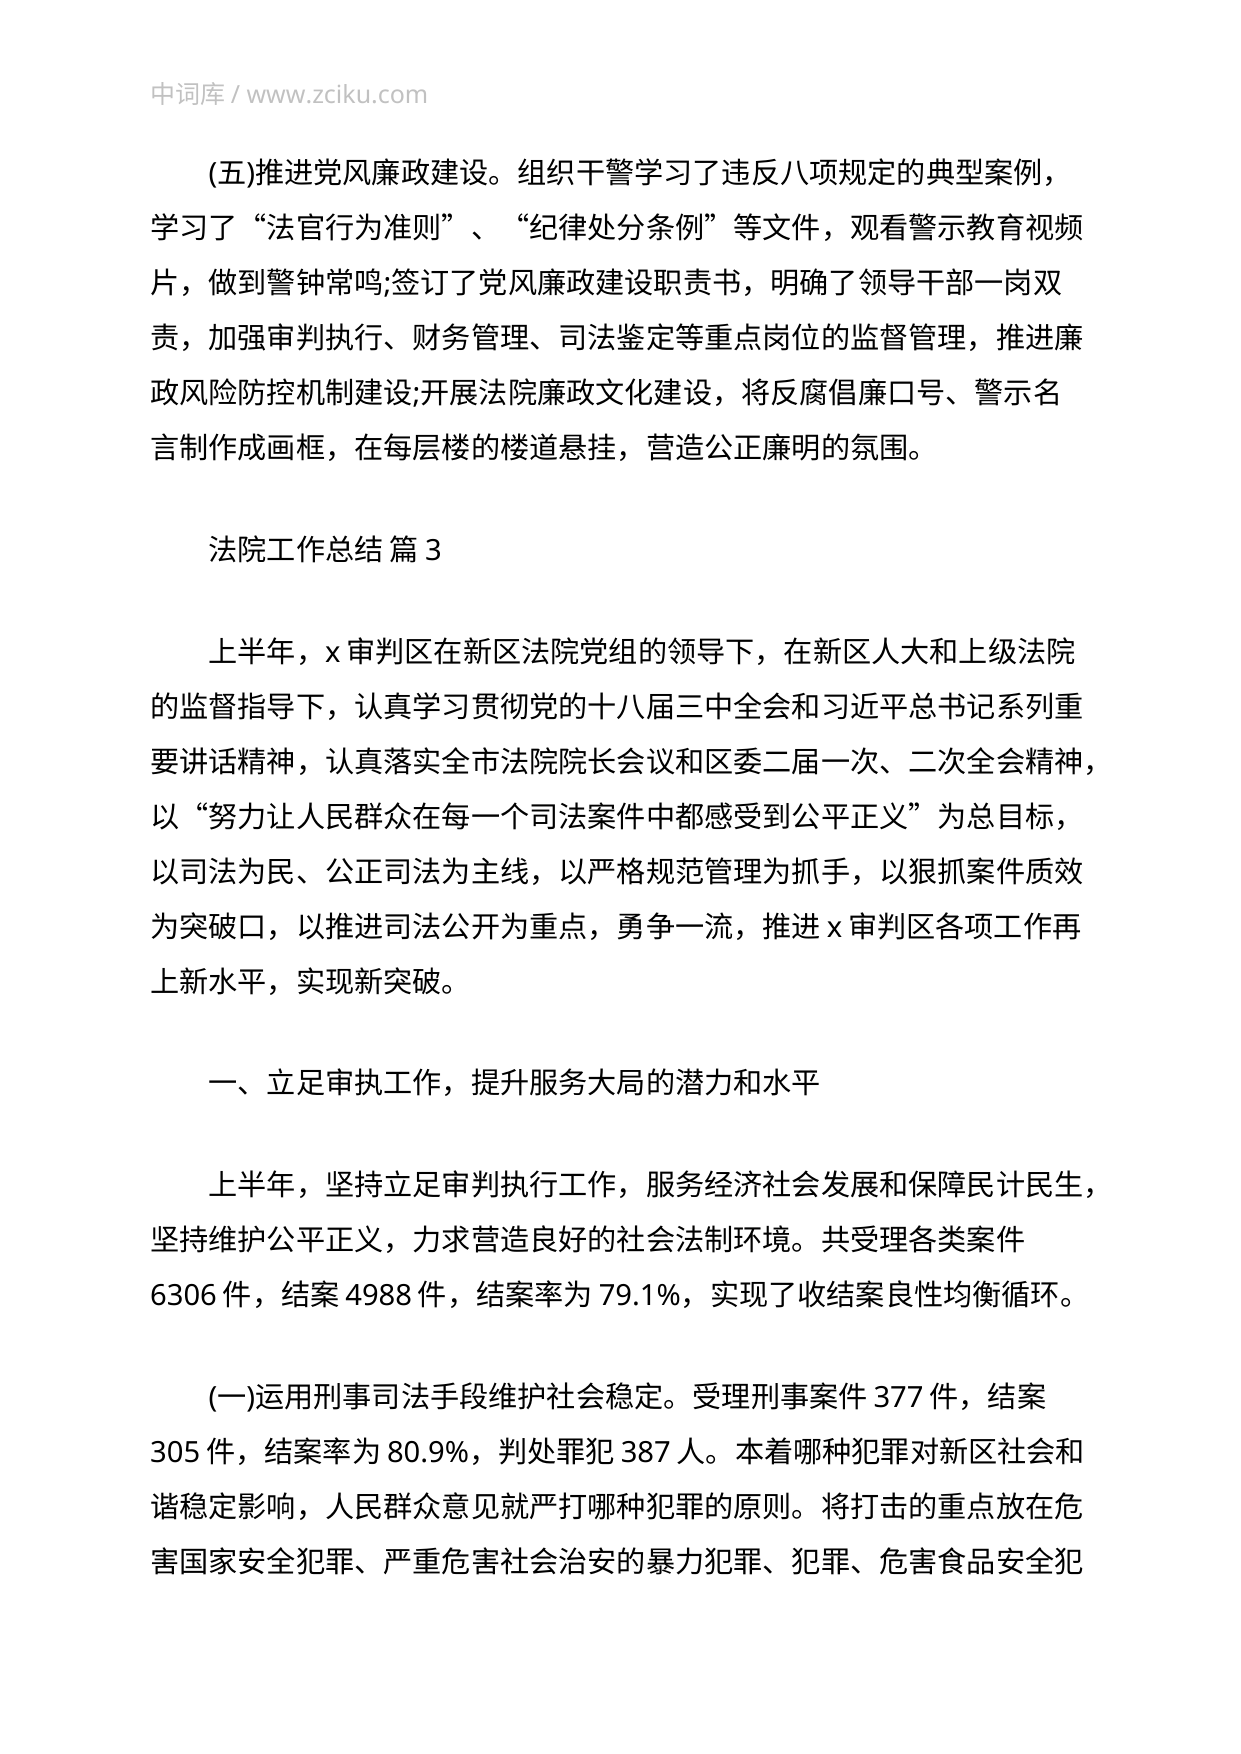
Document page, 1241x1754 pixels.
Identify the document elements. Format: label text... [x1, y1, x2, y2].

text 法院工作总结 篇3 [150, 527, 1090, 569]
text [150, 1373, 1090, 1581]
text 上半年，坚持立足审判执行工作，服务经济社会发展和保障民计民生，坚持维护公平正义，力求营造良好的社会法制环境。共受理各类案件6306件，结案4988件，结案率为79.1%，实现了收结案良性均衡循环。 [150, 1162, 1090, 1314]
text 一、立足审执工作，提升服务大局的潜力和水平 [150, 1060, 1090, 1102]
text 上半年，x审判区在新区法院党组的领导下，在新区人大和上级法院的监督指导下，认真学习贯彻党的十八届三中全会和习近平总书记系列重要讲话精神，认真落实全市法院院长会议和区委二届一次、二次全会精神，以“努力让人民群众在每一个司法案件中都感受到公平正义”为总目标，以司法为民、公正司法为主线，以严格规范管理为抓手，以狠抓案件质效为突破口，以推进司法公开为重点，勇争一流，推进x审判区各项工作再上新水平，实现新突破。 [150, 628, 1090, 1000]
text (五)推进党风廉政建设。组织干警学习了违反八项规定的典型案例，学习了“法官行为准则”、“纪律处分条例”等文件，观看警示教育视频片，做到警钟常鸣;签订了党风廉政建设职责书，明确了领导干部一岗双责，加强审判执行、财务管理、司法鉴定等重点岗位的监督管理，推进廉政风险防控机制建设;开展法院廉政文化建设，将反腐倡廉口号、警示名言制作成画框，在每层楼的楼道悬挂，营造公正廉明的氛围。 [150, 150, 1090, 467]
